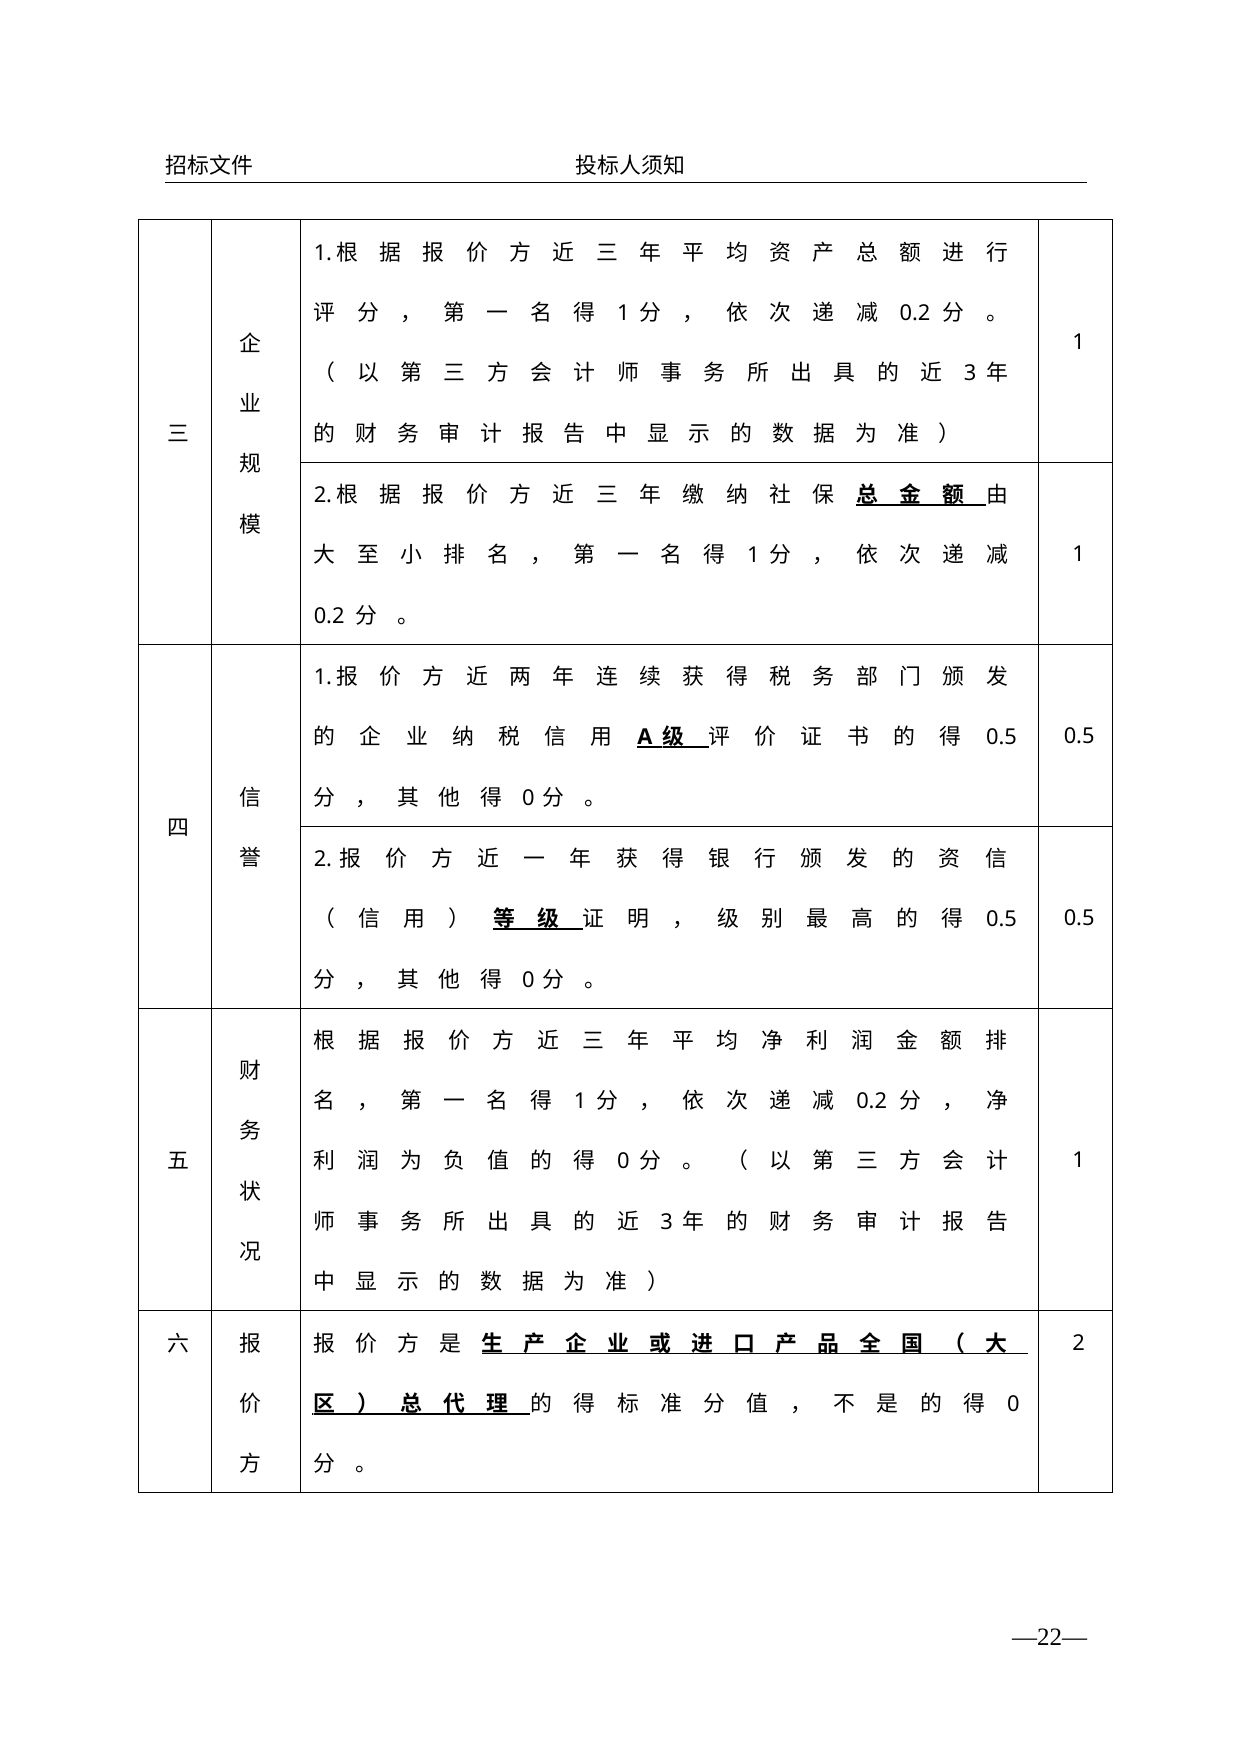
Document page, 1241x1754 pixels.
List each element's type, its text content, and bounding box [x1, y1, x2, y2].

table_cell 1 [1039, 1009, 1112, 1310]
table_cell 四 [139, 645, 211, 1008]
table_cell 报价方 性质 [212, 1311, 300, 1492]
table_cell 2 [1039, 1311, 1112, 1492]
table_cell 1.根据报价方近三年平均资产总额进行评分，第一名得1分，依次递减0.2分。（以第三方会计师事务所出具的近3年的财务审计报告中显示的数据为准） [301, 220, 1038, 462]
table_cell 1 [1039, 220, 1112, 462]
table_cell 1 [1039, 463, 1112, 644]
table_cell 信 誉 [212, 645, 300, 1008]
table_cell 根据报价方近三年平均净利润金额排名，第一名得1分，依次递减0.2分，净利润为负值的得0分。（以第三方会计师事务所出具的近3年的财务审计报告中显示的数据为准） [301, 1009, 1038, 1310]
table_cell 企业 规模 [212, 220, 300, 644]
table_cell 2.根据报价方近三年缴纳社保总金额由大至小排名，第一名得1分，依次递减0.2分。 [301, 463, 1038, 644]
table_cell 五 [139, 1009, 211, 1310]
table_cell 六 [139, 1311, 211, 1492]
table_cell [301, 1311, 1038, 1492]
table_cell 财务 状况 [212, 1009, 300, 1310]
table_cell 0.5 [1039, 645, 1112, 826]
table_cell 1.报价方近两年连续获得税务部门颁发的企业纳税信用A级评价证书的得0.5分，其他得0分。 [301, 645, 1038, 826]
table_cell 0.5 [1039, 827, 1112, 1008]
table_cell 三 [139, 220, 211, 644]
table_cell 2.报价方近一年获得银行颁发的资信（信用）等级证明，级别最高的得0.5分，其他得0分。 [301, 827, 1038, 1008]
